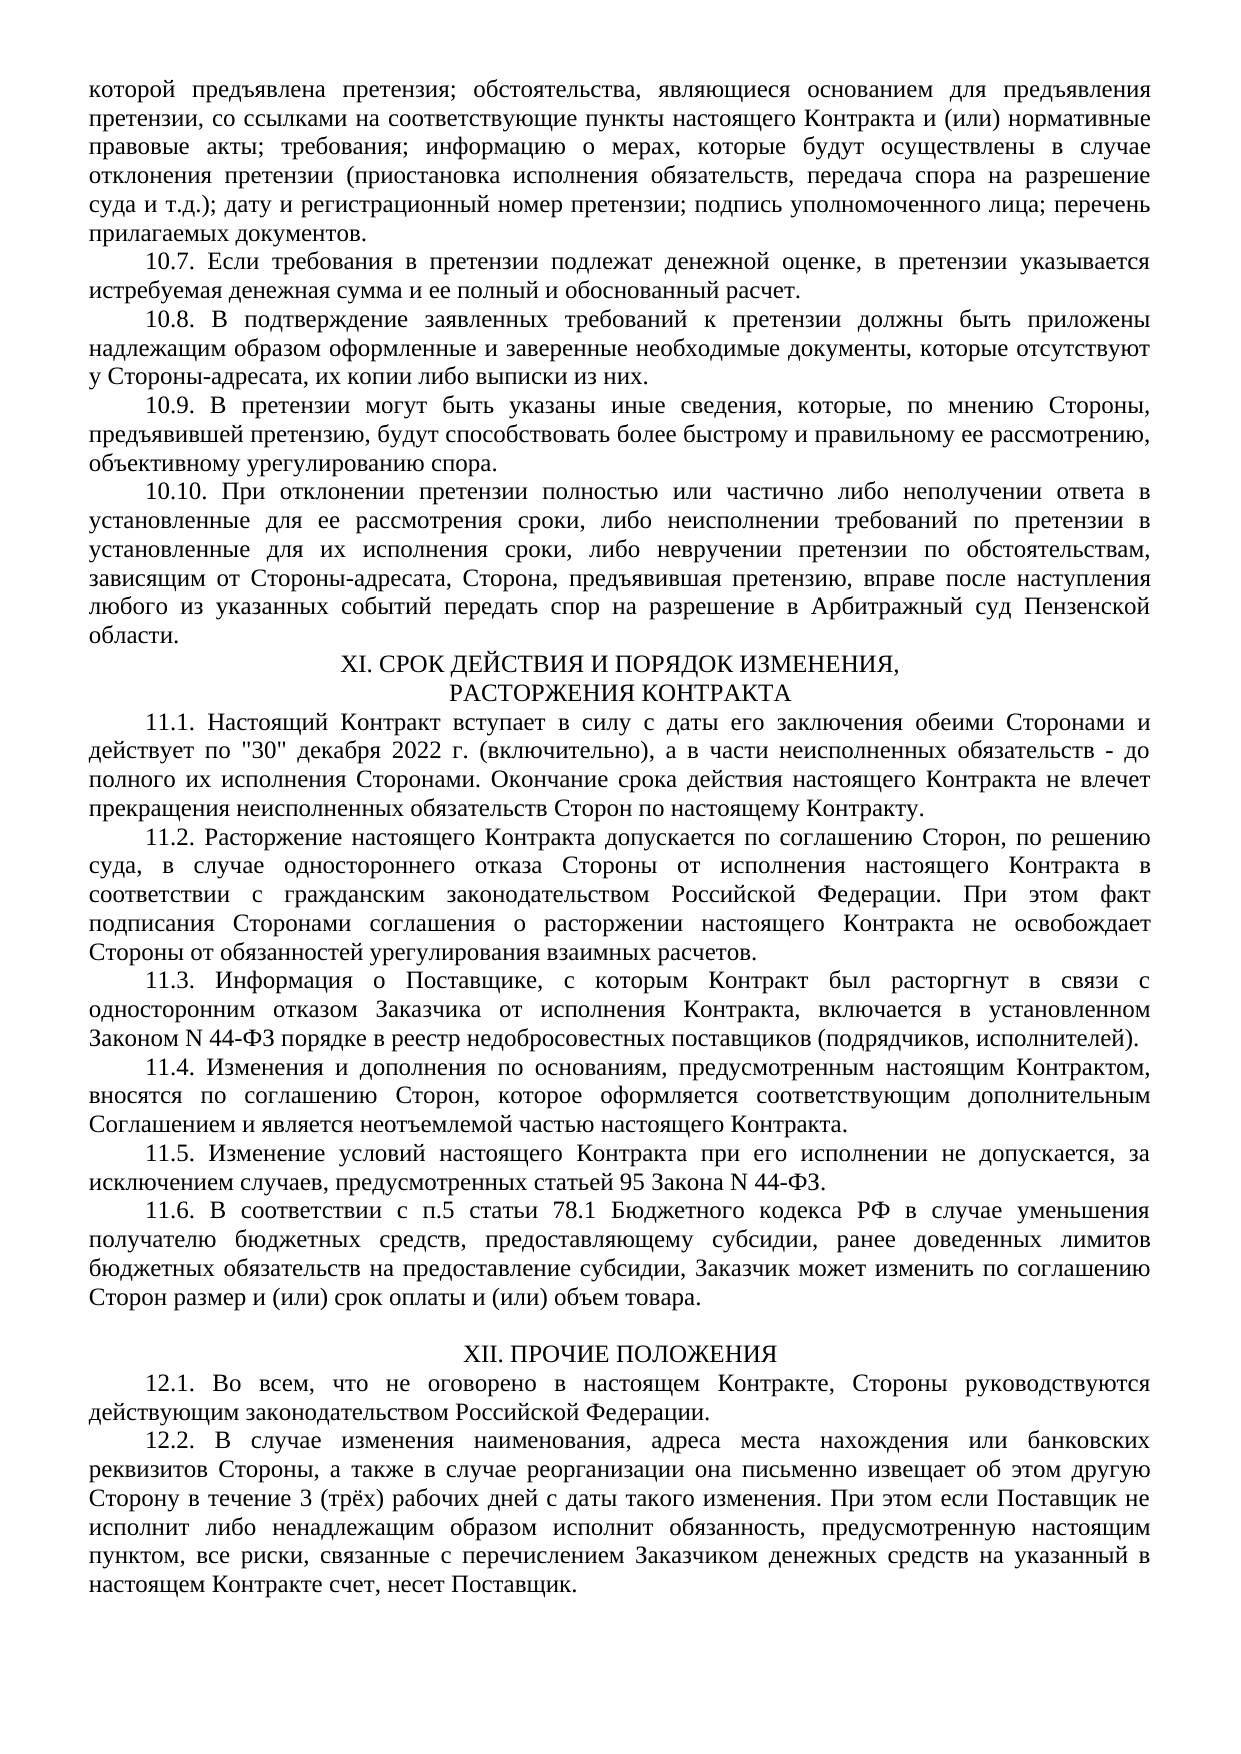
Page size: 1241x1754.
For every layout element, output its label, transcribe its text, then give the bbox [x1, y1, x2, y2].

text 10.7. Если требования в претензии подлежат денежной оценке, в претензии указывается истребуемая денежная сумма и ее полный и обоснованный расчет. [89, 246, 1152, 304]
text 10.8. В подтверждение заявленных требований к претензии должны быть приложены надлежащим образом оформленные и заверенные необходимые документы, которые отсутствуют у Стороны-адресата, их копии либо выписки из них. [89, 304, 1152, 390]
text 11.6. В соответствии с п.5 статьи 78.1 Бюджетного кодекса РФ в случае уменьшения получателю бюджетных средств, предоставляющему субсидии, ранее доведенных лимитов бюджетных обязательств на предоставление субсидии, Заказчик может изменить по соглашению Сторон размер и (или) срок оплаты и (или) объем товара. [89, 1195, 1152, 1310]
text XI. СРОК ДЕЙСТВИЯ И ПОРЯДОК ИЗМЕНЕНИЯ, [89, 649, 1152, 678]
text 11.5. Изменение условий настоящего Контракта при его исполнении не допускается, за исключением случаев, предусмотренных статьей 95 Закона N 44-ФЗ. [89, 1138, 1152, 1195]
text XII. ПРОЧИЕ ПОЛОЖЕНИЯ [89, 1339, 1152, 1368]
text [89, 74, 1152, 246]
text 10.10. При отклонении претензии полностью или частично либо неполучении ответа в установленные для ее рассмотрения сроки, либо неисполнении требований по претензии в установленные для их исполнения сроки, либо невручении претензии по обстоятельствам, зависящим от Стороны-адресата, Сторона, предъявившая претензию, вправе после наступления любого из указанных событий передать спор на разрешение в Арбитражный суд Пензенской области. [89, 476, 1152, 649]
text 11.4. Изменения и дополнения по основаниям, предусмотренным настоящим Контрактом, вносятся по соглашению Сторон, которое оформляется соответствующим дополнительным Соглашением и является неотъемлемой частью настоящего Контракта. [89, 1052, 1152, 1138]
text 12.2. В случае изменения наименования, адреса места нахождения или банковских реквизитов Стороны, а также в случае реорганизации она письменно извещает об этом другую Сторону в течение 3 (трёх) рабочих дней с даты такого изменения. При этом если Поставщик не исполнит либо ненадлежащим образом исполнит обязанность, предусмотренную настоящим пунктом, все риски, связанные с перечислением Заказчиком денежных средств на указанный в настоящем Контракте счет, несет Поставщик. [89, 1425, 1152, 1598]
text 12.1. Во всем, что не оговорено в настоящем Контракте, Стороны руководствуются действующим законодательством Российской Федерации. [89, 1368, 1152, 1425]
text 10.9. В претензии могут быть указаны иные сведения, которые, по мнению Стороны, предъявившей претензию, будут способствовать более быстрому и правильному ее рассмотрению, объективному урегулированию спора. [89, 390, 1152, 476]
text 11.3. Информация о Поставщике, с которым Контракт был расторгнут в связи с односторонним отказом Заказчика от исполнения Контракта, включается в установленном Законом N 44-ФЗ порядке в реестр недобросовестных поставщиков (подрядчиков, исполнителей). [89, 965, 1152, 1052]
text 11.2. Расторжение настоящего Контракта допускается по соглашению Сторон, по решению суда, в случае одностороннего отказа Стороны от исполнения настоящего Контракта в соответствии с гражданским законодательством Российской Федерации. При этом факт подписания Сторонами соглашения о расторжении настоящего Контракта не освобождает Стороны от обязанностей урегулирования взаимных расчетов. [89, 822, 1152, 965]
text РАСТОРЖЕНИЯ КОНТРАКТА [89, 678, 1152, 706]
text 11.1. Настоящий Контракт вступает в силу с даты его заключения обеими Сторонами и действует по "30" декабря 2022 г. (включительно), а в части неисполненных обязательств - до полного их исполнения Сторонами. Окончание срока действия настоящего Контракта не влечет прекращения неисполненных обязательств Сторон по настоящему Контракту. [89, 707, 1152, 822]
